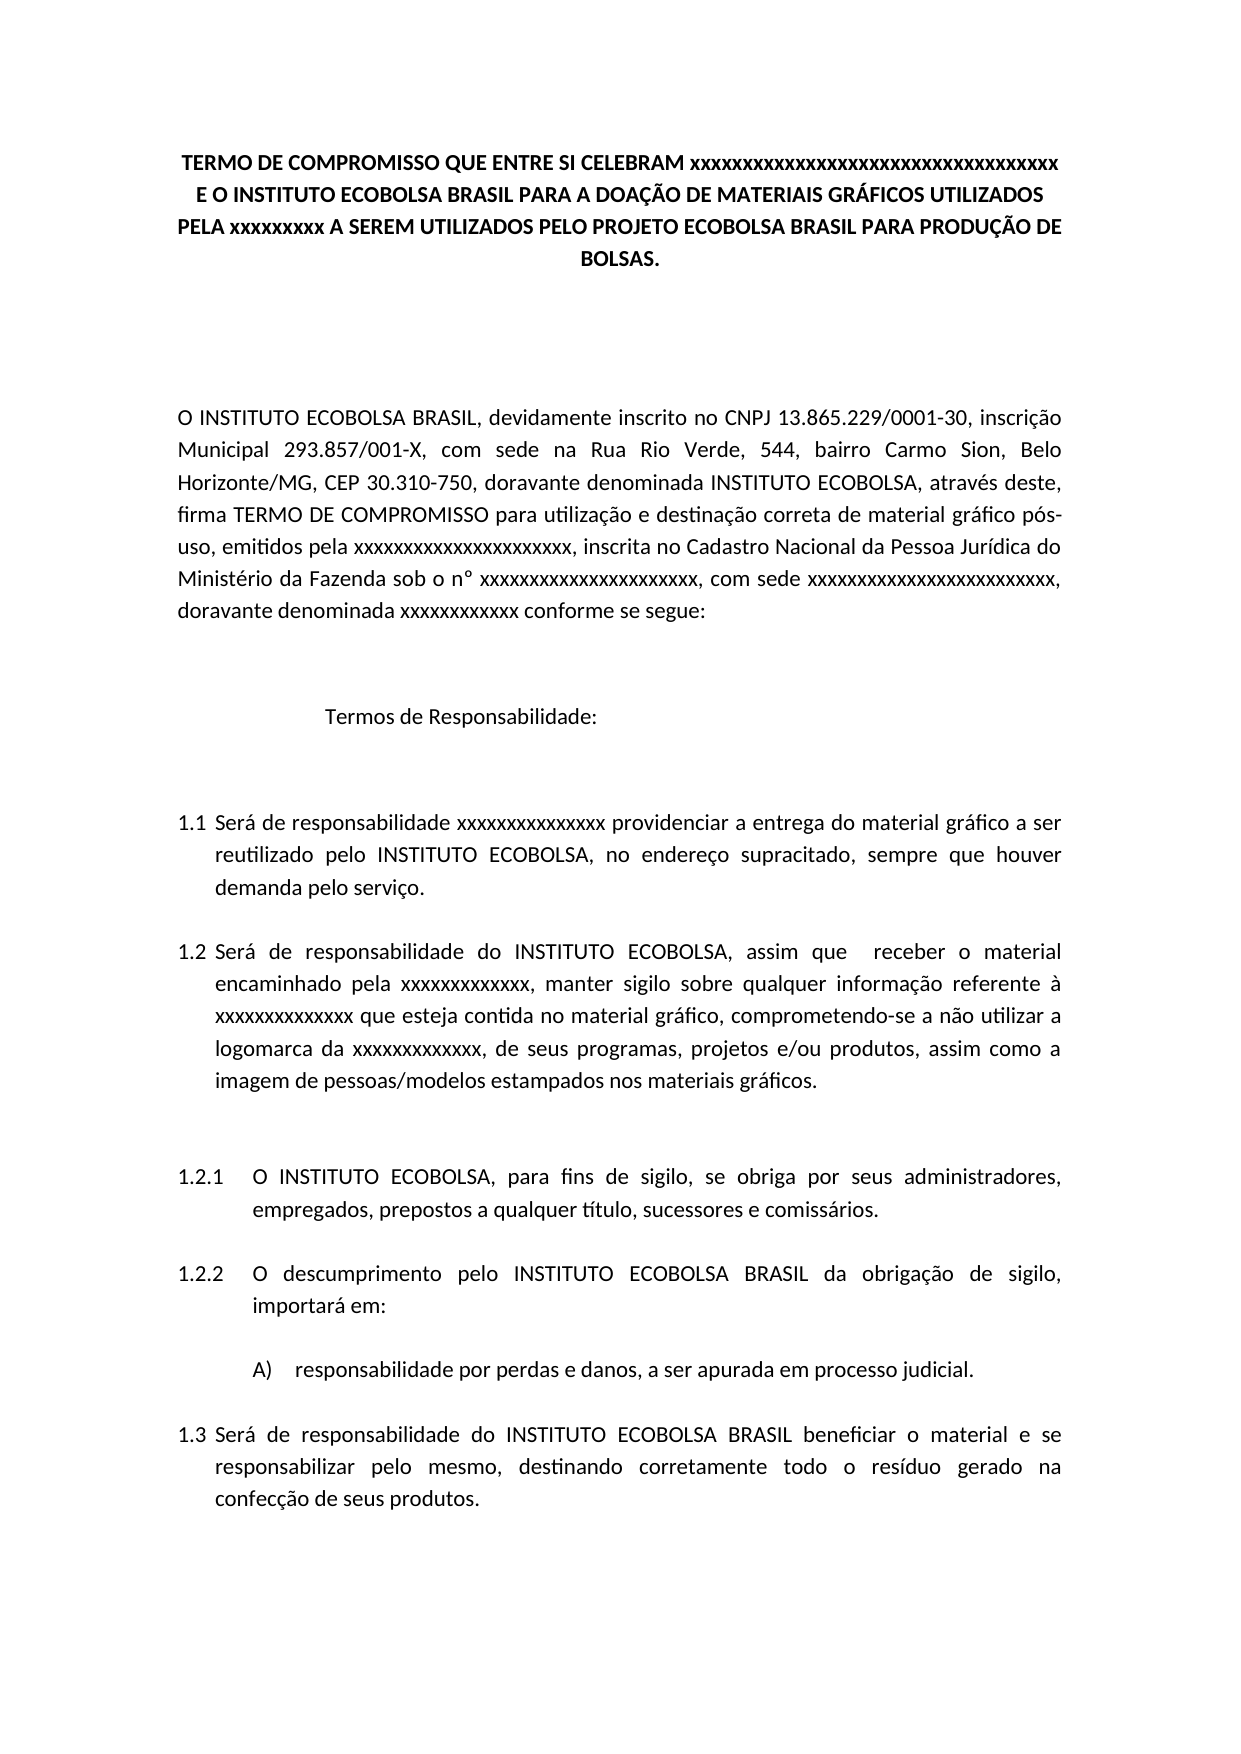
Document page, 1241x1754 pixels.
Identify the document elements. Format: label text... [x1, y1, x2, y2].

text TERMO DE COMPROMISSO QUE ENTRE SI CELEBRAM xxxxxxxxxxxxxxxxxxxxxxxxxxxxxxxxxxx E O INSTITUTO ECOBOLSA BRASIL PARA A DOAÇÃO DE MATERIAIS GRÁFICOS UTILIZADOS PELA xxxxxxxxx A SEREM UTILIZADOS PELO PROJETO ECOBOLSA BRASIL PARA PRODUÇÃO DE BOLSAS. [177, 148, 1063, 272]
list O descumprimento pelo INSTITUTO ECOBOLSA BRASIL da obrigação de sigilo, importará em: [177, 1259, 1063, 1319]
list O INSTITUTO ECOBOLSA, para fins de sigilo, se obriga por seus administradores, empregados, prepostos a qualquer título, sucessores e comissários. [177, 1162, 1063, 1223]
text Termos de Responsabilidade: [177, 702, 1063, 730]
list responsabilidade por perdas e danos, a ser apurada em processo judicial. [252, 1356, 1063, 1384]
list Será de responsabilidade xxxxxxxxxxxxxxx providenciar a entrega do material gráfico a ser reutilizado pelo INSTITUTO ECOBOLSA, no endereço supracitado, sempre que houver demanda pelo serviço. [177, 808, 1063, 901]
list Será de responsabilidade do INSTITUTO ECOBOLSA, assim que receber o material encaminhado pela xxxxxxxxxxxxx, manter sigilo sobre qualquer informação referente à xxxxxxxxxxxxxx que esteja contida no material gráfico, comprometendo-se a não utilizar a logomarca da xxxxxxxxxxxxx, de seus programas, projetos e/ou produtos, assim como a imagem de pessoas/modelos estampados nos materiais gráficos. [177, 937, 1063, 1094]
text O INSTITUTO ECOBOLSA BRASIL, devidamente inscrito no CNPJ 13.865.229/0001-30, inscrição Municipal 293.857/001-X, com sede na Rua Rio Verde, 544, bairro Carmo Sion, Belo Horizonte/MG, CEP 30.310-750, doravante denominada INSTITUTO ECOBOLSA, através deste, firma TERMO DE COMPROMISSO para utilização e destinação correta de material gráfico pós-uso, emitidos pela xxxxxxxxxxxxxxxxxxxxxx, inscrita no Cadastro Nacional da Pessoa Jurídica do Ministério da Fazenda sob o nº xxxxxxxxxxxxxxxxxxxxxx, com sede xxxxxxxxxxxxxxxxxxxxxxxxx, doravante denominada xxxxxxxxxxxx conforme se segue: [177, 403, 1063, 624]
list Será de responsabilidade do INSTITUTO ECOBOLSA BRASIL beneficiar o material e se responsabilizar pelo mesmo, destinando corretamente todo o resíduo gerado na confecção de seus produtos. [177, 1420, 1063, 1512]
